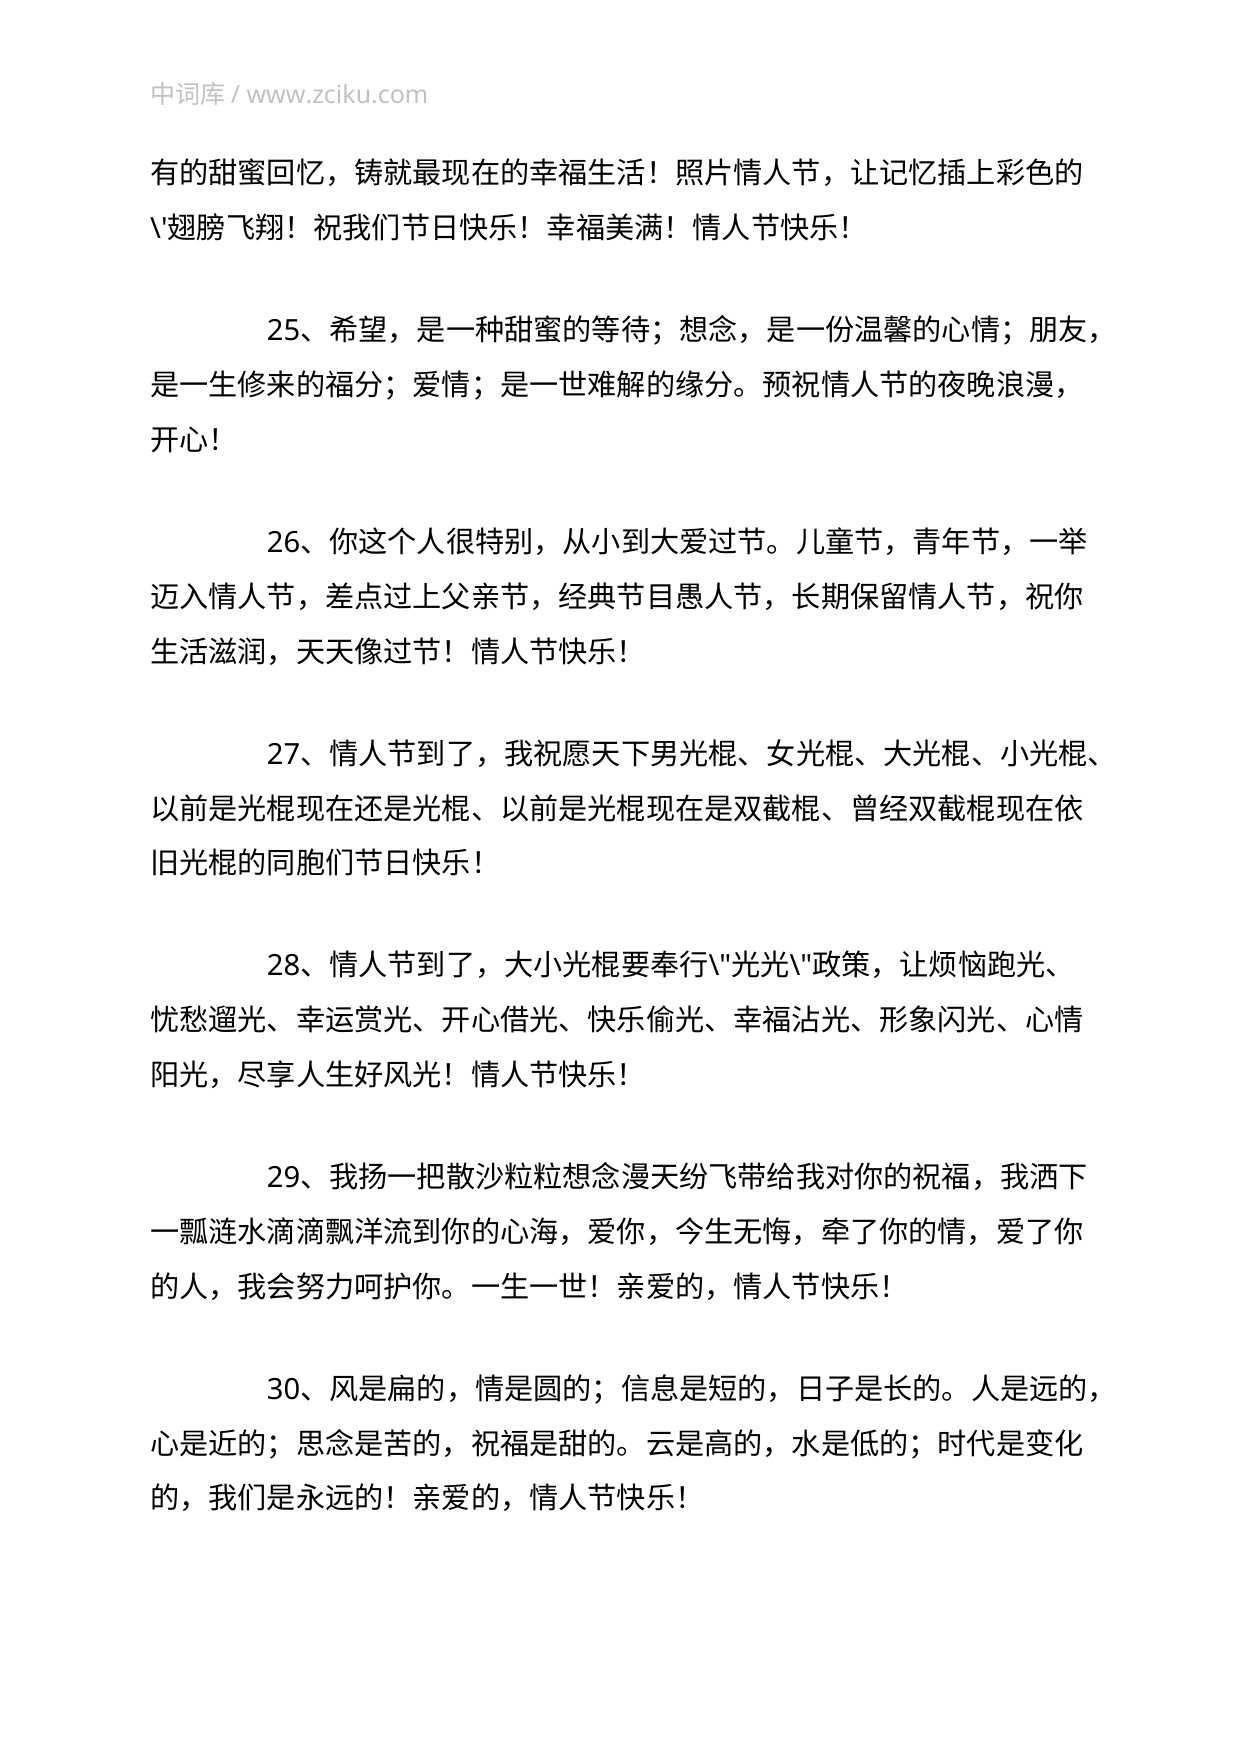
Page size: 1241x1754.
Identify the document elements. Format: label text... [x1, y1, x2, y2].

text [150, 150, 1090, 247]
text 27、情人节到了，我祝愿天下男光棍、女光棍、大光棍、小光棍、以前是光棍现在还是光棍、以前是光棍现在是双截棍、曾经双截棍现在依旧光棍的同胞们节日快乐！ [150, 730, 1090, 882]
text 29、我扬一把散沙粒粒想念漫天纷飞带给我对你的祝福，我洒下一瓢涟水滴滴飘洋流到你的心海，爱你，今生无悔，牵了你的情，爱了你的人，我会努力呵护你。一生一世！亲爱的，情人节快乐！ [150, 1153, 1090, 1306]
text 28、情人节到了，大小光棍要奉行\"光光\"政策，让烦恼跑光、忧愁遛光、幸运赏光、开心借光、快乐偷光、幸福沾光、形象闪光、心情阳光，尽享人生好风光！情人节快乐！ [150, 942, 1090, 1094]
text 25、希望，是一种甜蜜的等待；想念，是一份温馨的心情；朋友，是一生修来的福分；爱情；是一世难解的缘分。预祝情人节的夜晚浪漫，开心！ [150, 307, 1090, 459]
text 30、风是扁的，情是圆的；信息是短的，日子是长的。人是远的，心是近的；思念是苦的，祝福是甜的。云是高的，水是低的；时代是变化的，我们是永远的！亲爱的，情人节快乐！ [150, 1365, 1090, 1517]
text 26、你这个人很特别，从小到大爱过节。儿童节，青年节，一举迈入情人节，差点过上父亲节，经典节目愚人节，长期保留情人节，祝你生活滋润，天天像过节！情人节快乐！ [150, 518, 1090, 671]
